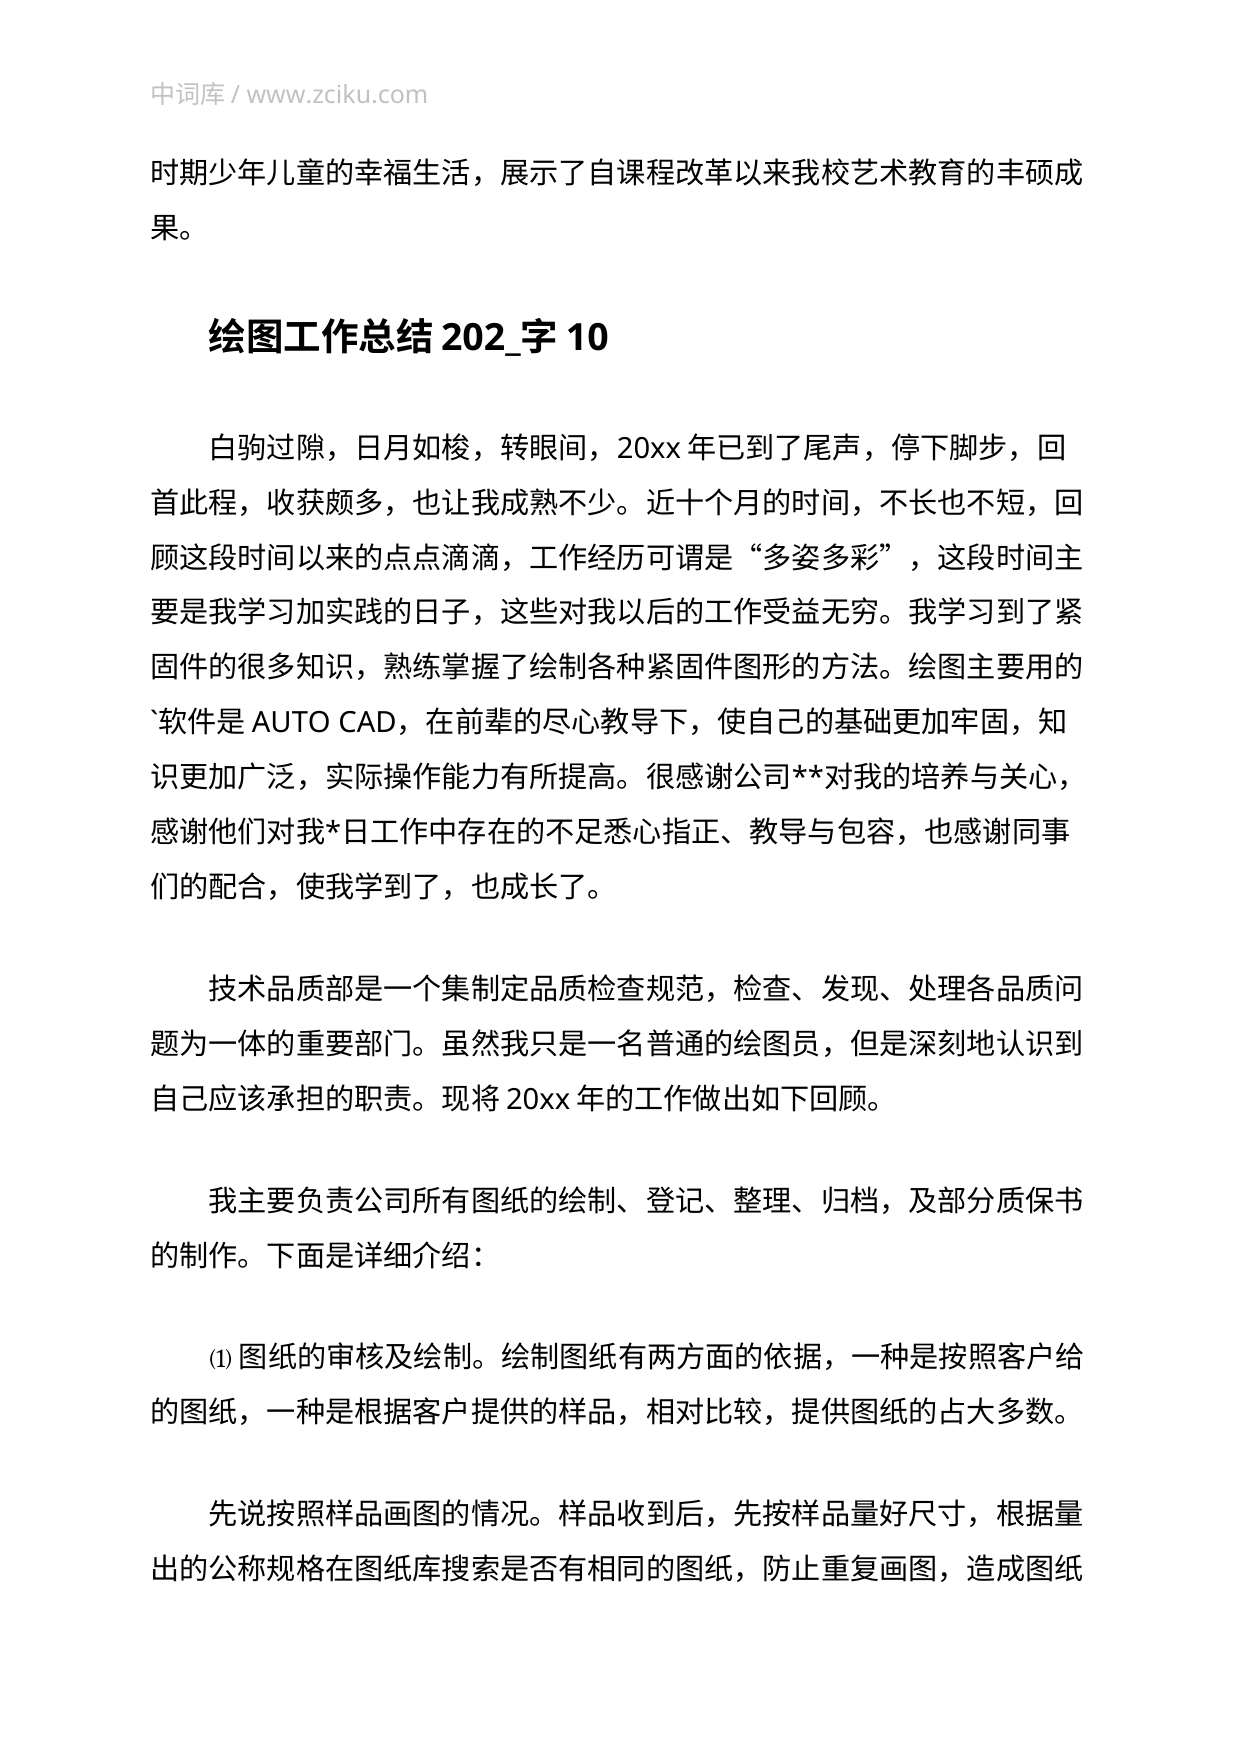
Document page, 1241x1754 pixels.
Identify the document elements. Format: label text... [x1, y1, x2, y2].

text 绘图工作总结202_字10 [150, 307, 1090, 361]
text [150, 1491, 1090, 1588]
text 我主要负责公司所有图纸的绘制、登记、整理、归档，及部分质保书的制作。下面是详细介绍： [150, 1177, 1090, 1274]
text 技术品质部是一个集制定品质检查规范，检查、发现、处理各品质问题为一体的重要部门。虽然我只是一名普通的绘图员，但是深刻地认识到自己应该承担的职责。现将20xx年的工作做出如下回顾。 [150, 966, 1090, 1118]
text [150, 150, 1090, 247]
text 白驹过隙，日月如梭，转眼间，20xx年已到了尾声，停下脚步，回首此程，收获颇多，也让我成熟不少。近十个月的时间，不长也不短，回顾这段时间以来的点点滴滴，工作经历可谓是“多姿多彩”，这段时间主要是我学习加实践的日子，这些对我以后的工作受益无穷。我学习到了紧固件的很多知识，熟练掌握了绘制各种紧固件图形的方法。绘图主要用的`软件是AUTO CAD，在前辈的尽心教导下，使自己的基础更加牢固，知识更加广泛，实际操作能力有所提高。很感谢公司**对我的培养与关心，感谢他们对我*日工作中存在的不足悉心指正、教导与包容，也感谢同事们的配合，使我学到了，也成长了。 [150, 424, 1090, 906]
text ⑴图纸的审核及绘制。绘制图纸有两方面的依据，一种是按照客户给的图纸，一种是根据客户提供的样品，相对比较，提供图纸的占大多数。 [150, 1334, 1090, 1431]
